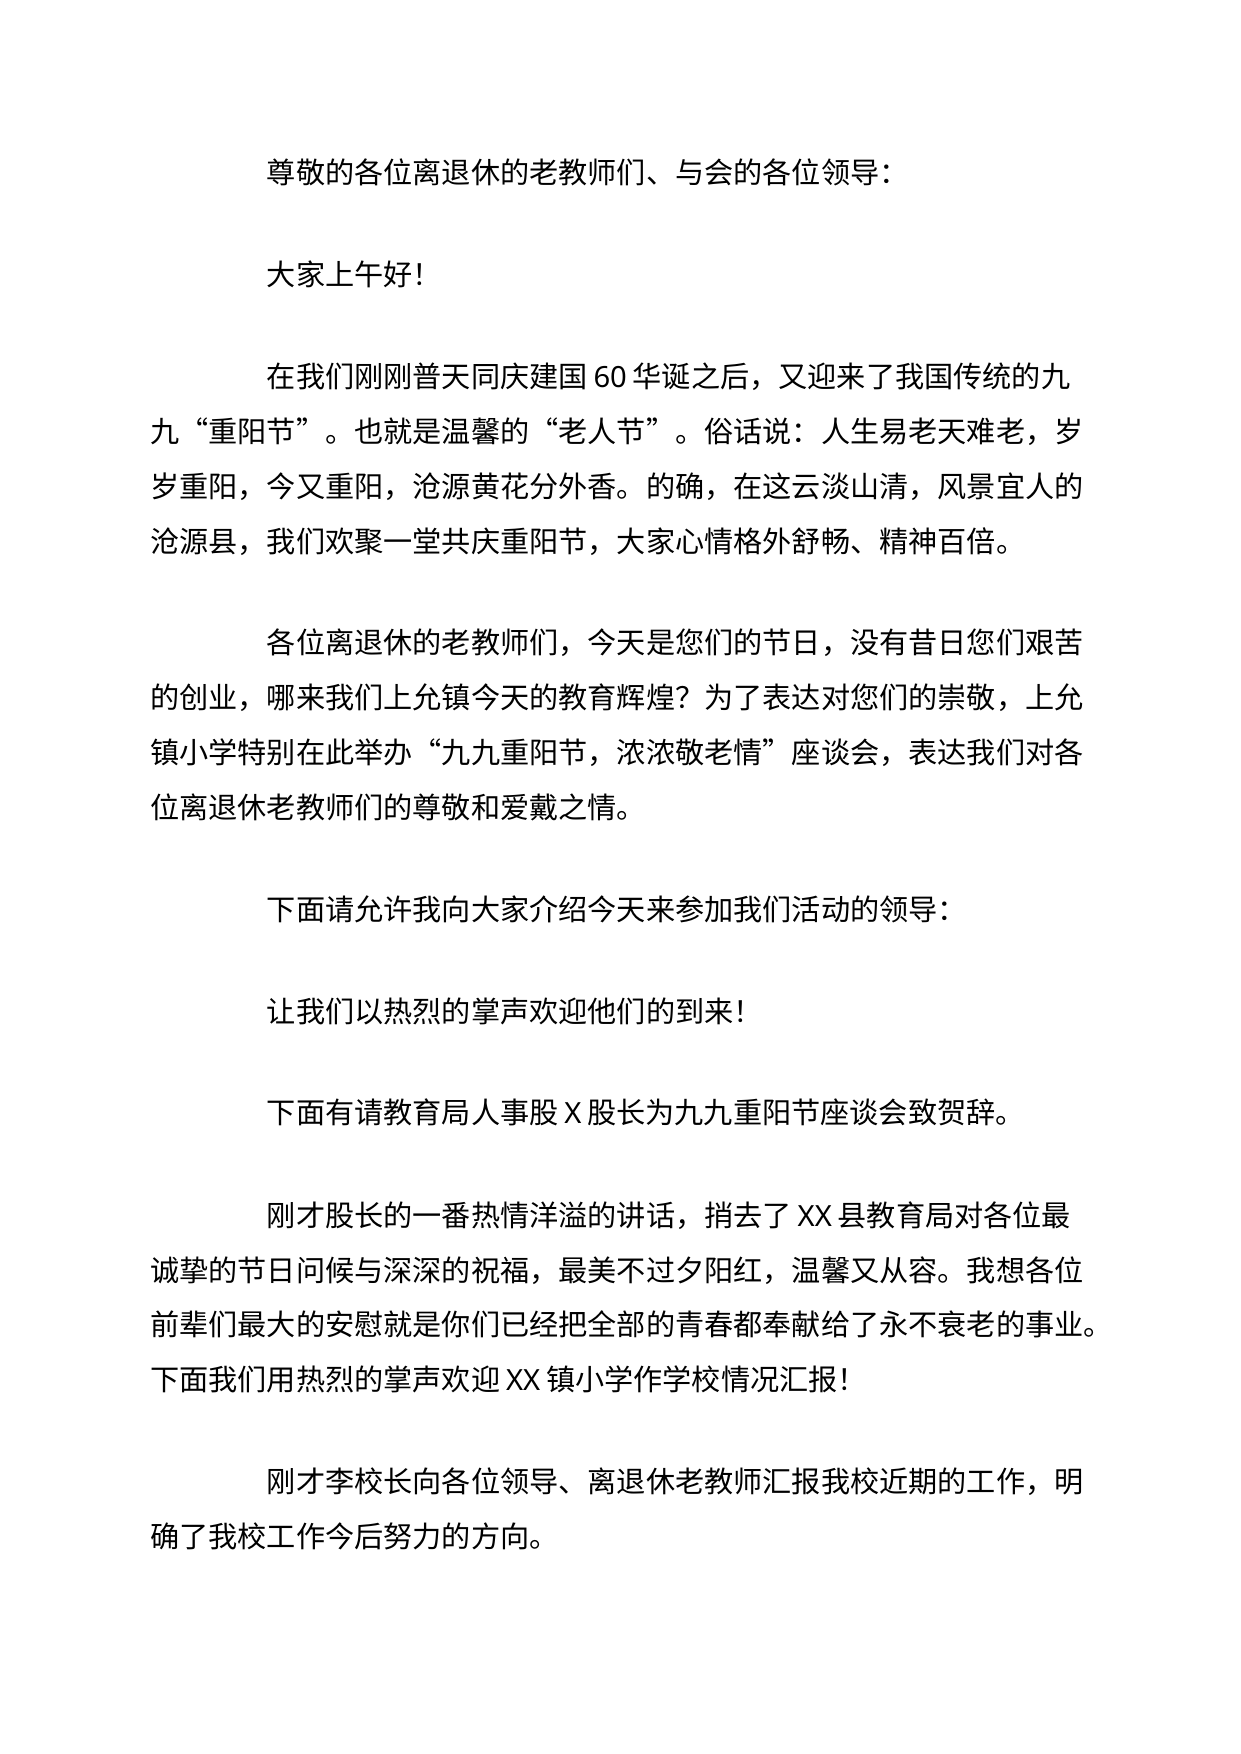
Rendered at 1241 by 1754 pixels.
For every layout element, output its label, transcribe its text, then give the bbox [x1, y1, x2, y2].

text 下面有请教育局人事股X股长为九九重阳节座谈会致贺辞。 [150, 1090, 1090, 1132]
text 刚才李校长向各位领导、离退休老教师汇报我校近期的工作，明确了我校工作今后努力的方向。 [150, 1459, 1090, 1556]
text 下面请允许我向大家介绍今天来参加我们活动的领导： [150, 887, 1090, 929]
text 大家上午好！ [150, 252, 1090, 294]
text 刚才股长的一番热情洋溢的讲话，捎去了XX县教育局对各位最诚挚的节日问候与深深的祝福，最美不过夕阳红，温馨又从容。我想各位前辈们最大的安慰就是你们已经把全部的青春都奉献给了永不衰老的事业。下面我们用热烈的掌声欢迎XX镇小学作学校情况汇报！ [150, 1192, 1090, 1399]
text 让我们以热烈的掌声欢迎他们的到来！ [150, 988, 1090, 1031]
text 在我们刚刚普天同庆建国60华诞之后，又迎来了我国传统的九九“重阳节”。也就是温馨的“老人节”。俗话说：人生易老天难老，岁岁重阳，今又重阳，沧源黄花分外香。的确，在这云淡山清，风景宜人的沧源县，我们欢聚一堂共庆重阳节，大家心情格外舒畅、精神百倍。 [150, 353, 1090, 561]
text 尊敬的各位离退休的老教师们、与会的各位领导： [150, 150, 1090, 192]
text 各位离退休的老教师们，今天是您们的节日，没有昔日您们艰苦的创业，哪来我们上允镇今天的教育辉煌？为了表达对您们的崇敬，上允镇小学特别在此举办“九九重阳节，浓浓敬老情”座谈会，表达我们对各位离退休老教师们的尊敬和爱戴之情。 [150, 620, 1090, 827]
